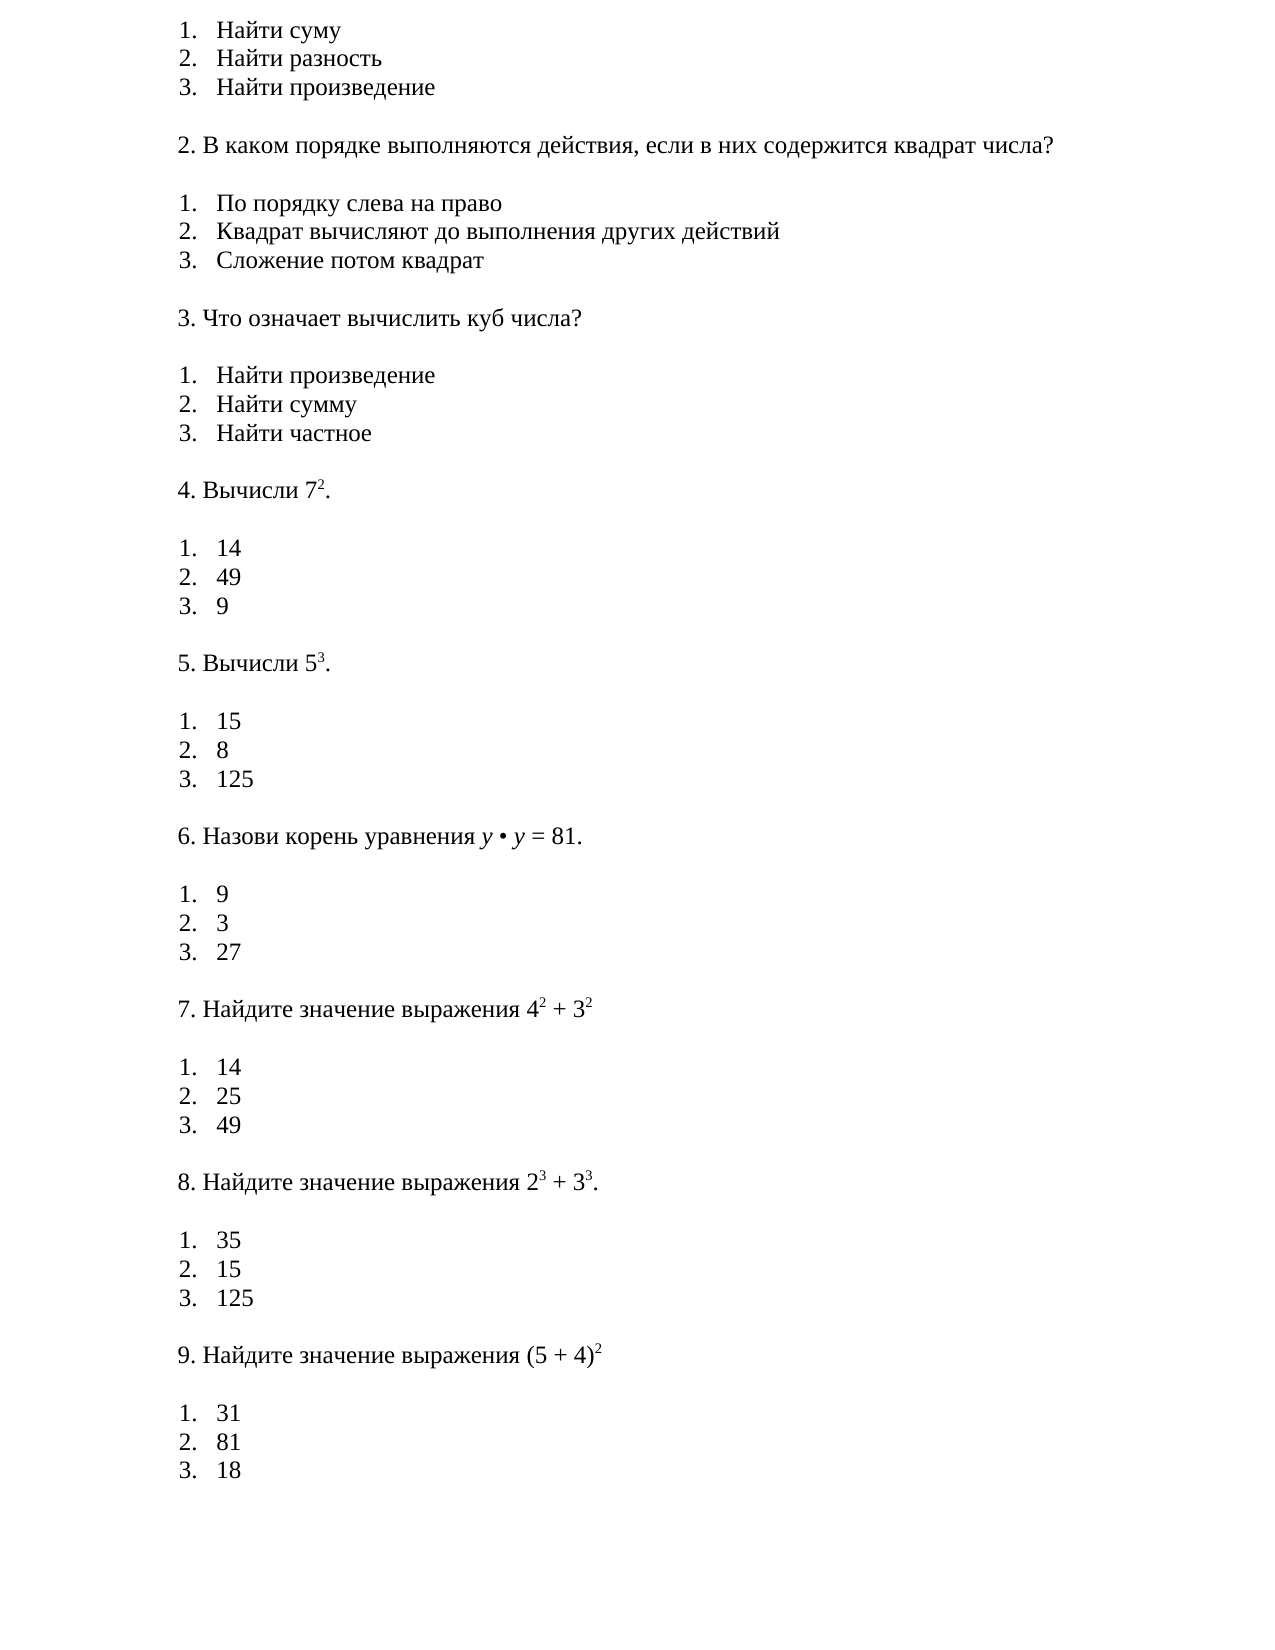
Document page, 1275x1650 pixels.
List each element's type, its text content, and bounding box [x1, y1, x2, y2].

text 7. Найдите значение выражения 42 + 32 [177, 994, 1186, 1023]
list 15 [179, 1254, 1186, 1283]
list 3 [179, 908, 1186, 937]
list 14 [179, 533, 1186, 562]
list 25 [179, 1081, 1186, 1110]
list 35 [179, 1225, 1186, 1254]
list 125 [179, 1283, 1186, 1311]
list Найти частное [179, 418, 1186, 447]
list Сложение потом квадрат [179, 245, 1186, 274]
list Найти произведение [179, 361, 1186, 389]
text 2. В каком порядке выполняются действия, если в них содержится квадрат числа? [177, 130, 1186, 158]
list 81 [179, 1427, 1186, 1456]
list Найти сумму [179, 389, 1186, 418]
list Найти суму [179, 15, 1186, 43]
text 9. Найдите значение выражения (5 + 4)2 [177, 1340, 1186, 1369]
list 49 [179, 562, 1186, 591]
text 3. Что означает вычислить куб числа? [177, 303, 1186, 331]
list Найти произведение [179, 72, 1186, 101]
list 125 [179, 764, 1186, 793]
text 8. Найдите значение выражения 23 + 33. [177, 1167, 1186, 1196]
text 5. Вычисли 53. [177, 648, 1186, 677]
list 8 [179, 735, 1186, 764]
list 49 [179, 1110, 1186, 1138]
list 18 [179, 1456, 1186, 1484]
list 27 [179, 937, 1186, 966]
list 31 [179, 1398, 1186, 1427]
list По порядку слева на право [179, 188, 1186, 216]
list 14 [179, 1052, 1186, 1081]
list 9 [179, 879, 1186, 908]
list Найти разность [179, 43, 1186, 72]
list 9 [179, 591, 1186, 620]
text 6. Назови корень уравнения у • у = 81. [177, 821, 1186, 850]
list Квадрат вычисляют до выполнения других действий [179, 216, 1186, 245]
list 15 [179, 706, 1186, 735]
text 4. Вычисли 72. [177, 476, 1186, 504]
